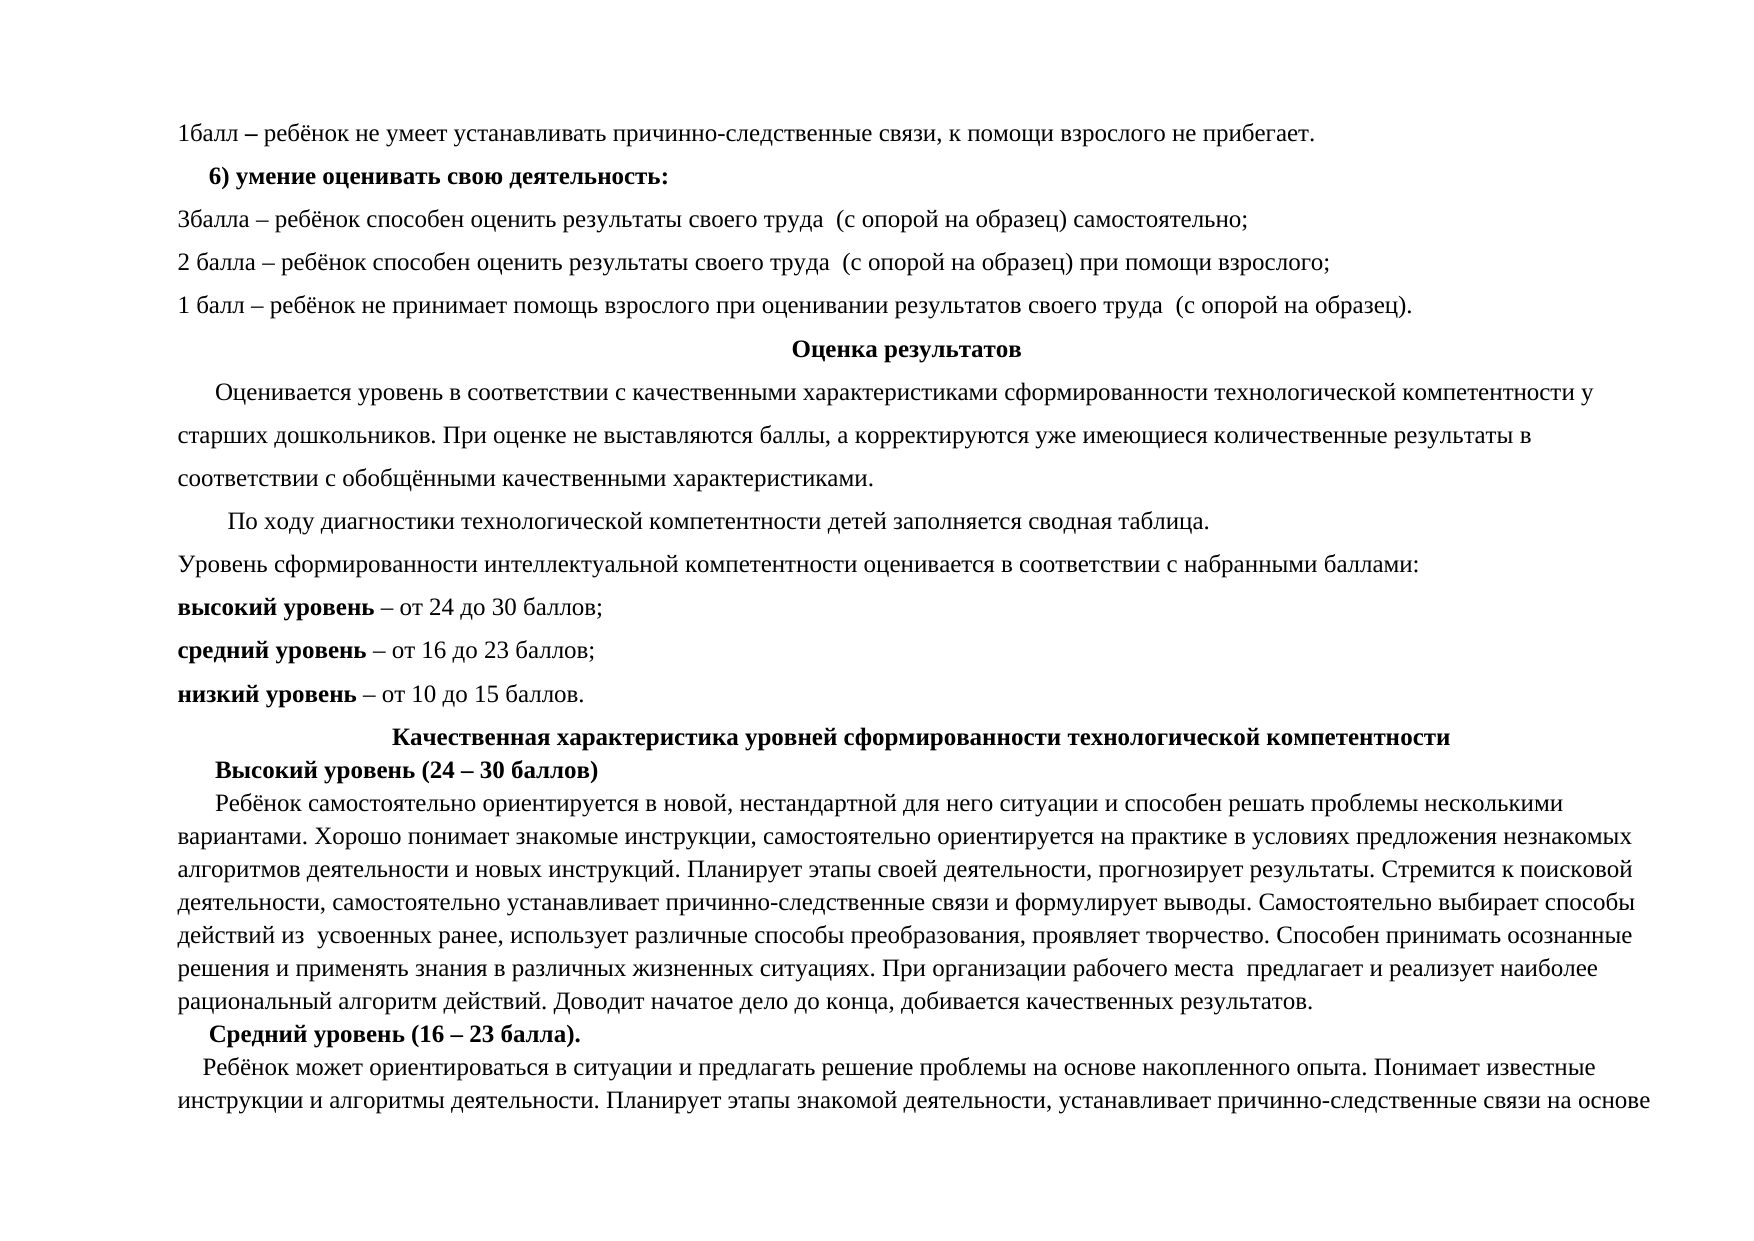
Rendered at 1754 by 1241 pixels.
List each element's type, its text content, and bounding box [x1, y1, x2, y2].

text 1 балл – ребёнок не принимает помощь взрослого при оценивании результатов своего труда (с опорой на образец). [177, 291, 1636, 319]
text средний уровень – от 16 до 23 баллов; [177, 636, 1636, 664]
text Высокий уровень (24 – 30 баллов) [177, 755, 1665, 784]
text Ребёнок самостоятельно ориентируется в новой, нестандартной для него ситуации и способен решать проблемы несколькими вариантами. Хорошо понимает знакомые инструкции, самостоятельно ориентируется на практике в условиях предложения незнакомых алгоритмов деятельности и новых инструкций. Планирует этапы своей деятельности, прогнозирует результаты. Стремится к поисковой деятельности, самостоятельно устанавливает причинно-следственные связи и формулирует выводы. Самостоятельно выбирает способы действий из усвоенных ранее, использует различные способы преобразования, проявляет творчество. Способен принимать осознанные решения и применять знания в различных жизненных ситуациях. При организации рабочего места предлагает и реализует наиболее рациональный алгоритм действий. Доводит начатое дело до конца, добивается качественных результатов. [177, 788, 1665, 1015]
text 1балл – ребёнок не умеет устанавливать причинно-следственные связи, к помощи взрослого не прибегает. [177, 118, 1636, 147]
text 3балла – ребёнок способен оценить результаты своего труда (с опорой на образец) самостоятельно; [177, 204, 1636, 233]
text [177, 1052, 1665, 1114]
text низкий уровень – от 10 до 15 баллов. [177, 679, 1636, 707]
text 2 балла – ребёнок способен оценить результаты своего труда (с опорой на образец) при помощи взрослого; [177, 247, 1636, 276]
text Оценка результатов [177, 334, 1636, 362]
text Качественная характеристика уровней сформированности технологической компетентности [177, 722, 1665, 751]
text Уровень сформированности интеллектуальной компетентности оценивается в соответствии с набранными баллами: [177, 549, 1636, 578]
text Оценивается уровень в соответствии с качественными характеристиками сформированности технологической компетентности у старших дошкольников. При оценке не выставляются баллы, а корректируются уже имеющиеся количественные результаты в соответствии с обобщёнными качественными характеристиками. [177, 377, 1636, 492]
text Средний уровень (16 – 23 балла). [177, 1019, 1665, 1048]
text По ходу диагностики технологической компетентности детей заполняется сводная таблица. [177, 506, 1636, 535]
text 6) умение оценивать свою деятельность: [177, 161, 1636, 190]
text высокий уровень – от 24 до 30 баллов; [177, 592, 1636, 621]
